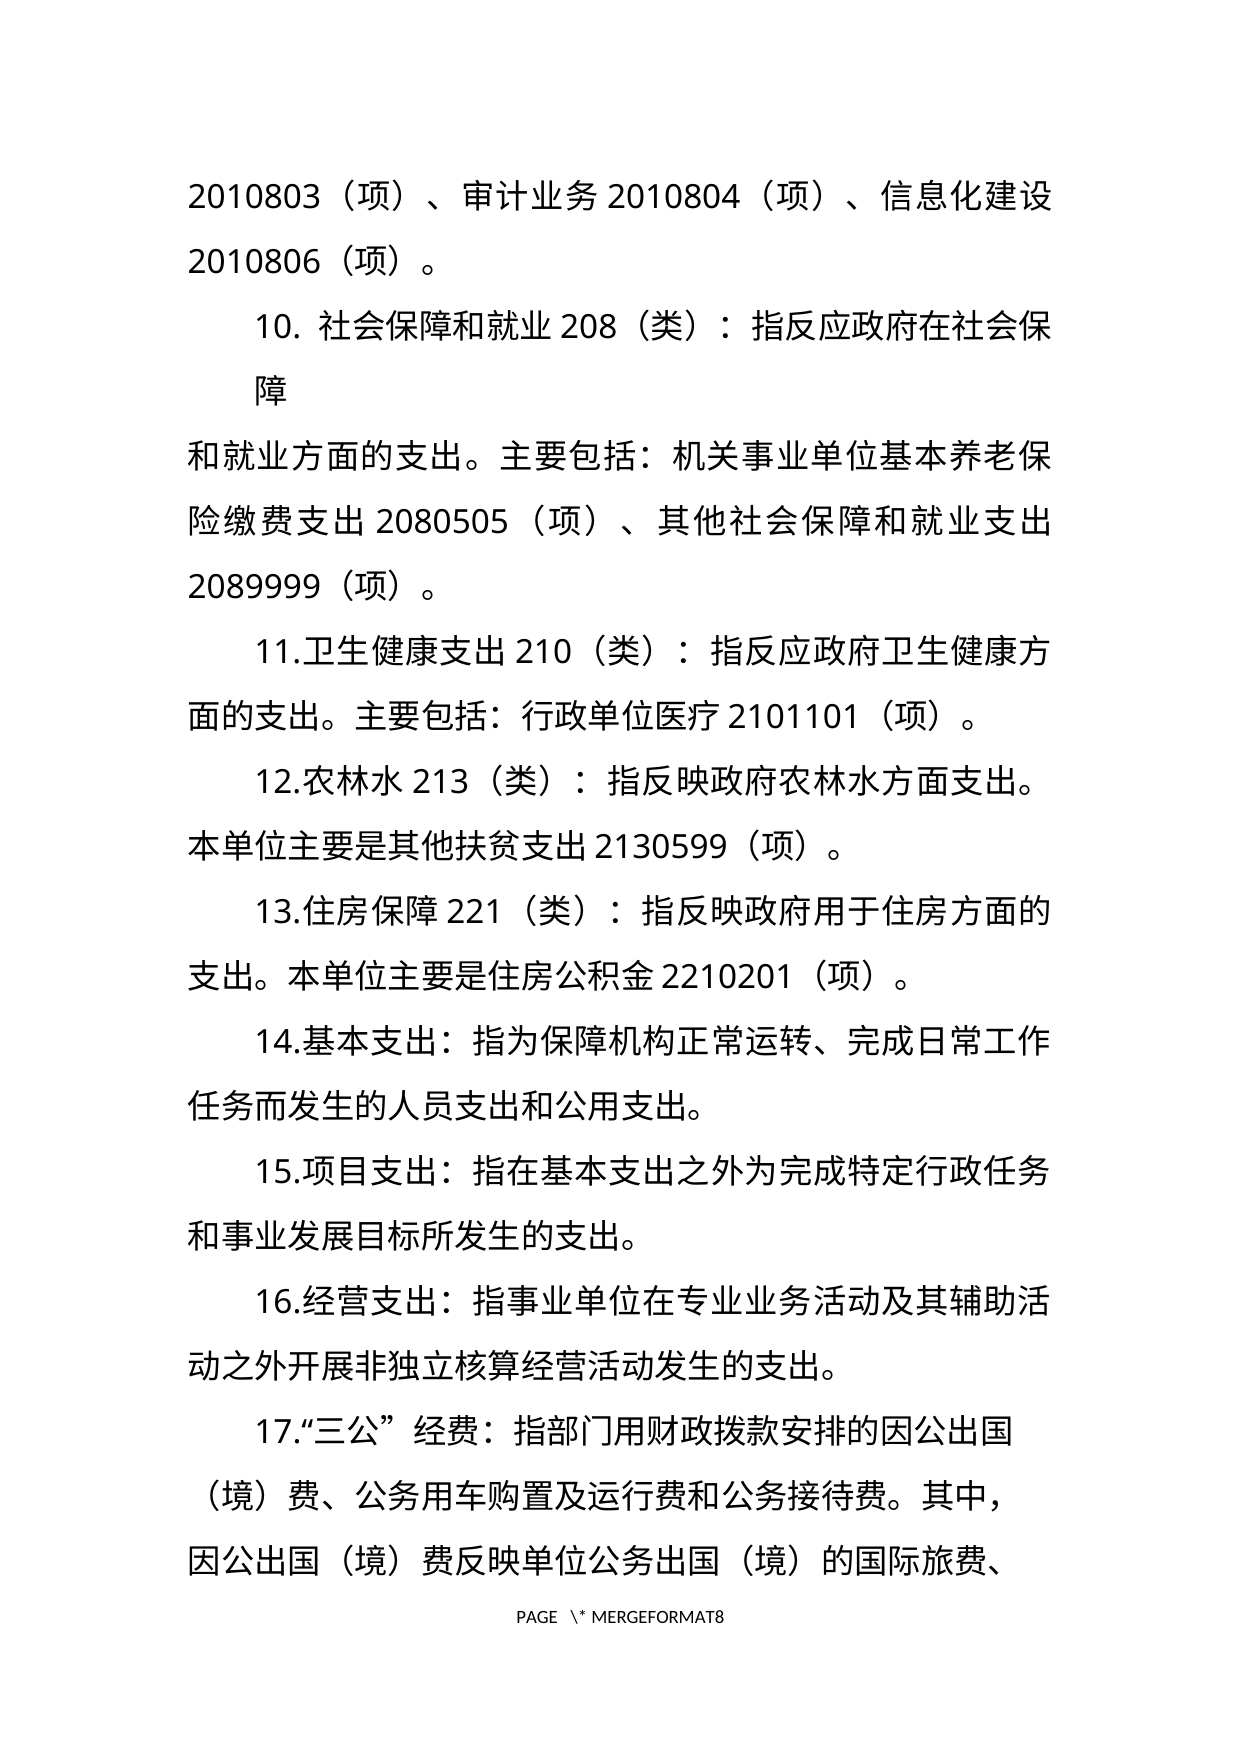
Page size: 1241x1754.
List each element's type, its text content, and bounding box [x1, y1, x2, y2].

text 15.项目支出：指在基本支出之外为完成特定行政任务和事业发展目标所发生的支出。 [187, 1137, 1053, 1267]
text 13.住房保障221（类）：指反映政府用于住房方面的支出。本单位主要是住房公积金2210201（项）。 [187, 877, 1053, 1007]
text 12.农林水213（类）：指反映政府农林水方面支出。本单位主要是其他扶贫支出2130599（项）。 [187, 747, 1053, 877]
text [187, 1397, 1053, 1592]
list 和就业方面的支出。主要包括：机关事业单位基本养老保险缴费支出2080505（项）、其他社会保障和就业支出2089999（项）。 [187, 422, 1053, 617]
list 社会保障和就业208（类）：指反应政府在社会保障 [254, 292, 1053, 422]
text 16.经营支出：指事业单位在专业业务活动及其辅助活动之外开展非独立核算经营活动发生的支出。 [187, 1267, 1053, 1397]
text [187, 162, 1053, 292]
text 11.卫生健康支出210（类）：指反应政府卫生健康方面的支出。主要包括：行政单位医疗2101101（项）。 [187, 617, 1053, 747]
text 14.基本支出：指为保障机构正常运转、完成日常工作任务而发生的人员支出和公用支出。 [187, 1007, 1053, 1137]
